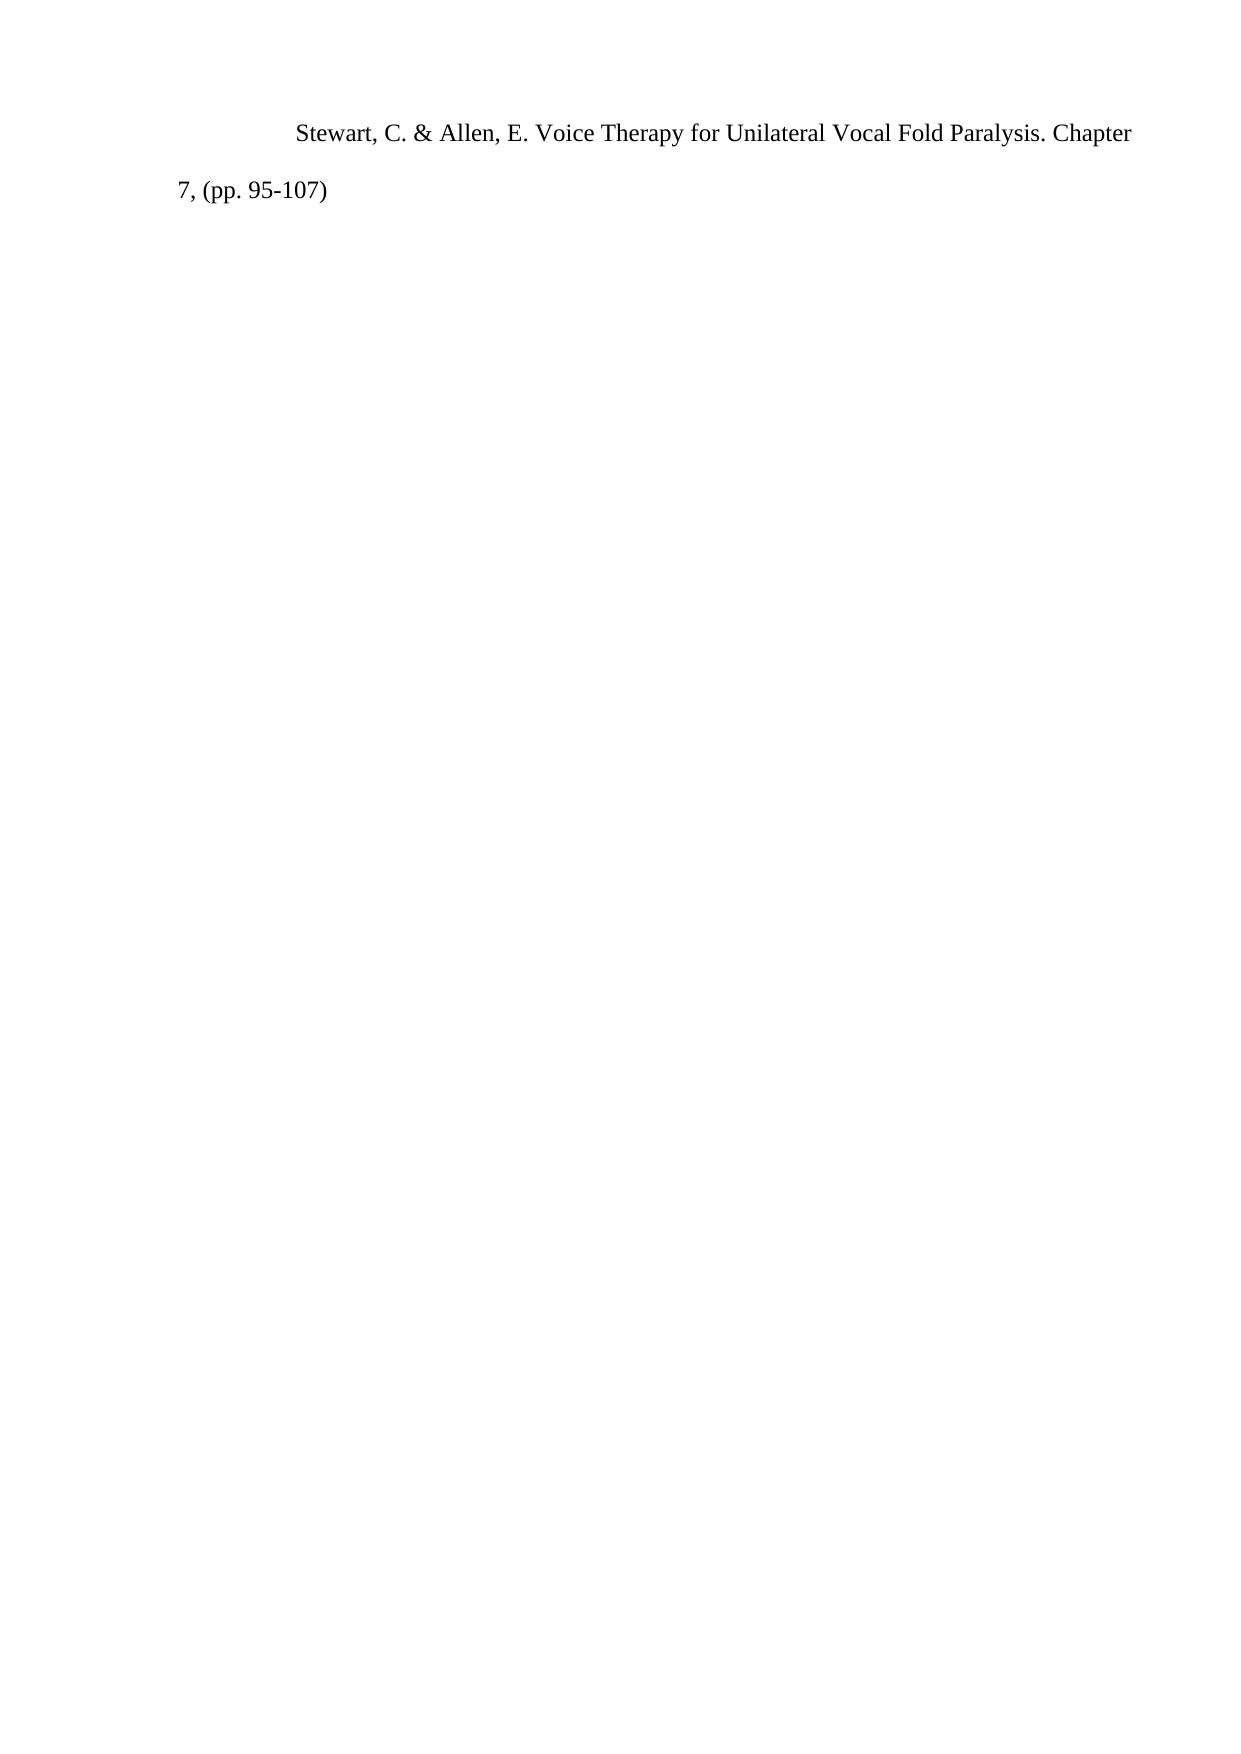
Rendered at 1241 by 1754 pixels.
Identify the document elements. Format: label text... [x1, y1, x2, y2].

text Stewart, C. & Allen, E. Voice Therapy for Unilateral Vocal Fold Paralysis. Chapter 7, (pp. 95-107) [177, 118, 1152, 204]
